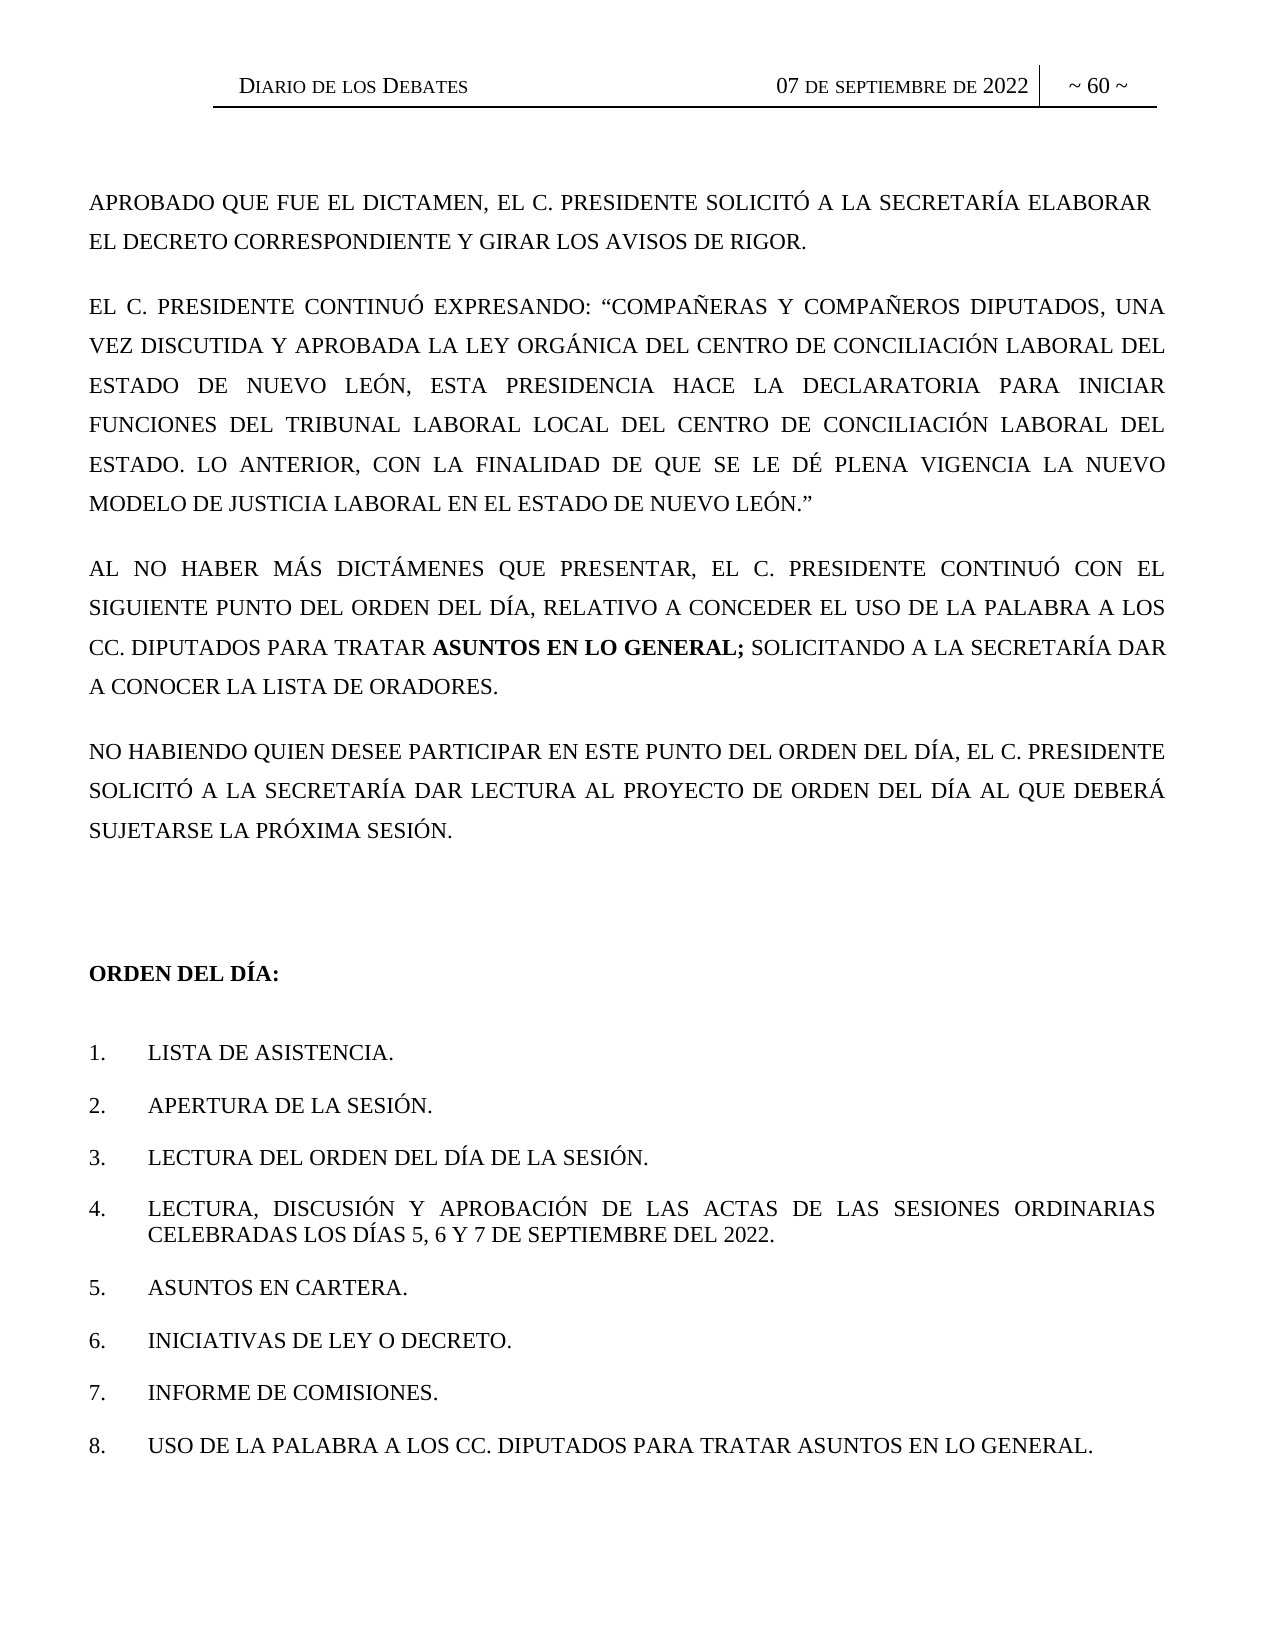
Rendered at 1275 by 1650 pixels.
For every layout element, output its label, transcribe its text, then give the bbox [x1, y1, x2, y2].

text ORDEN DEL DÍA: [89, 960, 1167, 986]
text NO HABIENDO QUIEN DESEE PARTICIPAR EN ESTE PUNTO DEL ORDEN DEL DÍA, EL C. PRESIDENTE SOLICITÓ A LA SECRETARÍA DAR LECTURA AL PROYECTO DE ORDEN DEL DÍA AL QUE DEBERÁ SUJETARSE LA PRÓXIMA SESIÓN. [89, 738, 1167, 843]
list APERTURA DE LA SESIÓN. [89, 1092, 1157, 1118]
text APROBADO QUE FUE EL DICTAMEN, EL C. PRESIDENTE SOLICITÓ A LA SECRETARÍA ELABORAR EL DECRETO CORRESPONDIENTE Y GIRAR LOS AVISOS DE RIGOR. [89, 189, 1152, 255]
text AL NO HABER MÁS DICTÁMENES QUE PRESENTAR, EL C. PRESIDENTE CONTINUÓ CON EL SIGUIENTE PUNTO DEL ORDEN DEL DÍA, RELATIVO A CONCEDER EL USO DE LA PALABRA A LOS CC. DIPUTADOS PARA TRATAR ASUNTOS EN LO GENERAL; SOLICITANDO A LA SECRETARÍA DAR A CONOCER LA LISTA DE ORADORES. [89, 555, 1167, 699]
list USO DE LA PALABRA A LOS CC. DIPUTADOS PARA TRATAR ASUNTOS EN LO GENERAL. [89, 1432, 1157, 1458]
list INFORME DE COMISIONES. [89, 1379, 1157, 1406]
text EL C. PRESIDENTE CONTINUÓ EXPRESANDO: “COMPAÑERAS Y COMPAÑEROS DIPUTADOS, UNA VEZ DISCUTIDA Y APROBADA LA LEY ORGÁNICA DEL CENTRO DE CONCILIACIÓN LABORAL DEL ESTADO DE NUEVO LEÓN, ESTA PRESIDENCIA HACE LA DECLARATORIA PARA INICIAR FUNCIONES DEL TRIBUNAL LABORAL LOCAL DEL CENTRO DE CONCILIACIÓN LABORAL DEL ESTADO. LO ANTERIOR, CON LA FINALIDAD DE QUE SE LE DÉ PLENA VIGENCIA LA NUEVO MODELO DE JUSTICIA LABORAL EN EL ESTADO DE NUEVO LEÓN.” [89, 293, 1167, 517]
list LECTURA, DISCUSIÓN Y APROBACIÓN DE LAS ACTAS DE LAS SESIONES ORDINARIAS CELEBRADAS LOS DÍAS 5, 6 Y 7 DE SEPTIEMBRE DEL 2022. [89, 1195, 1157, 1248]
list LECTURA DEL ORDEN DEL DÍA DE LA SESIÓN. [89, 1144, 1157, 1171]
list INICIATIVAS DE LEY O DECRETO. [89, 1327, 1157, 1353]
list ASUNTOS EN CARTERA. [89, 1274, 1157, 1300]
list LISTA DE ASISTENCIA. [89, 1039, 1157, 1065]
